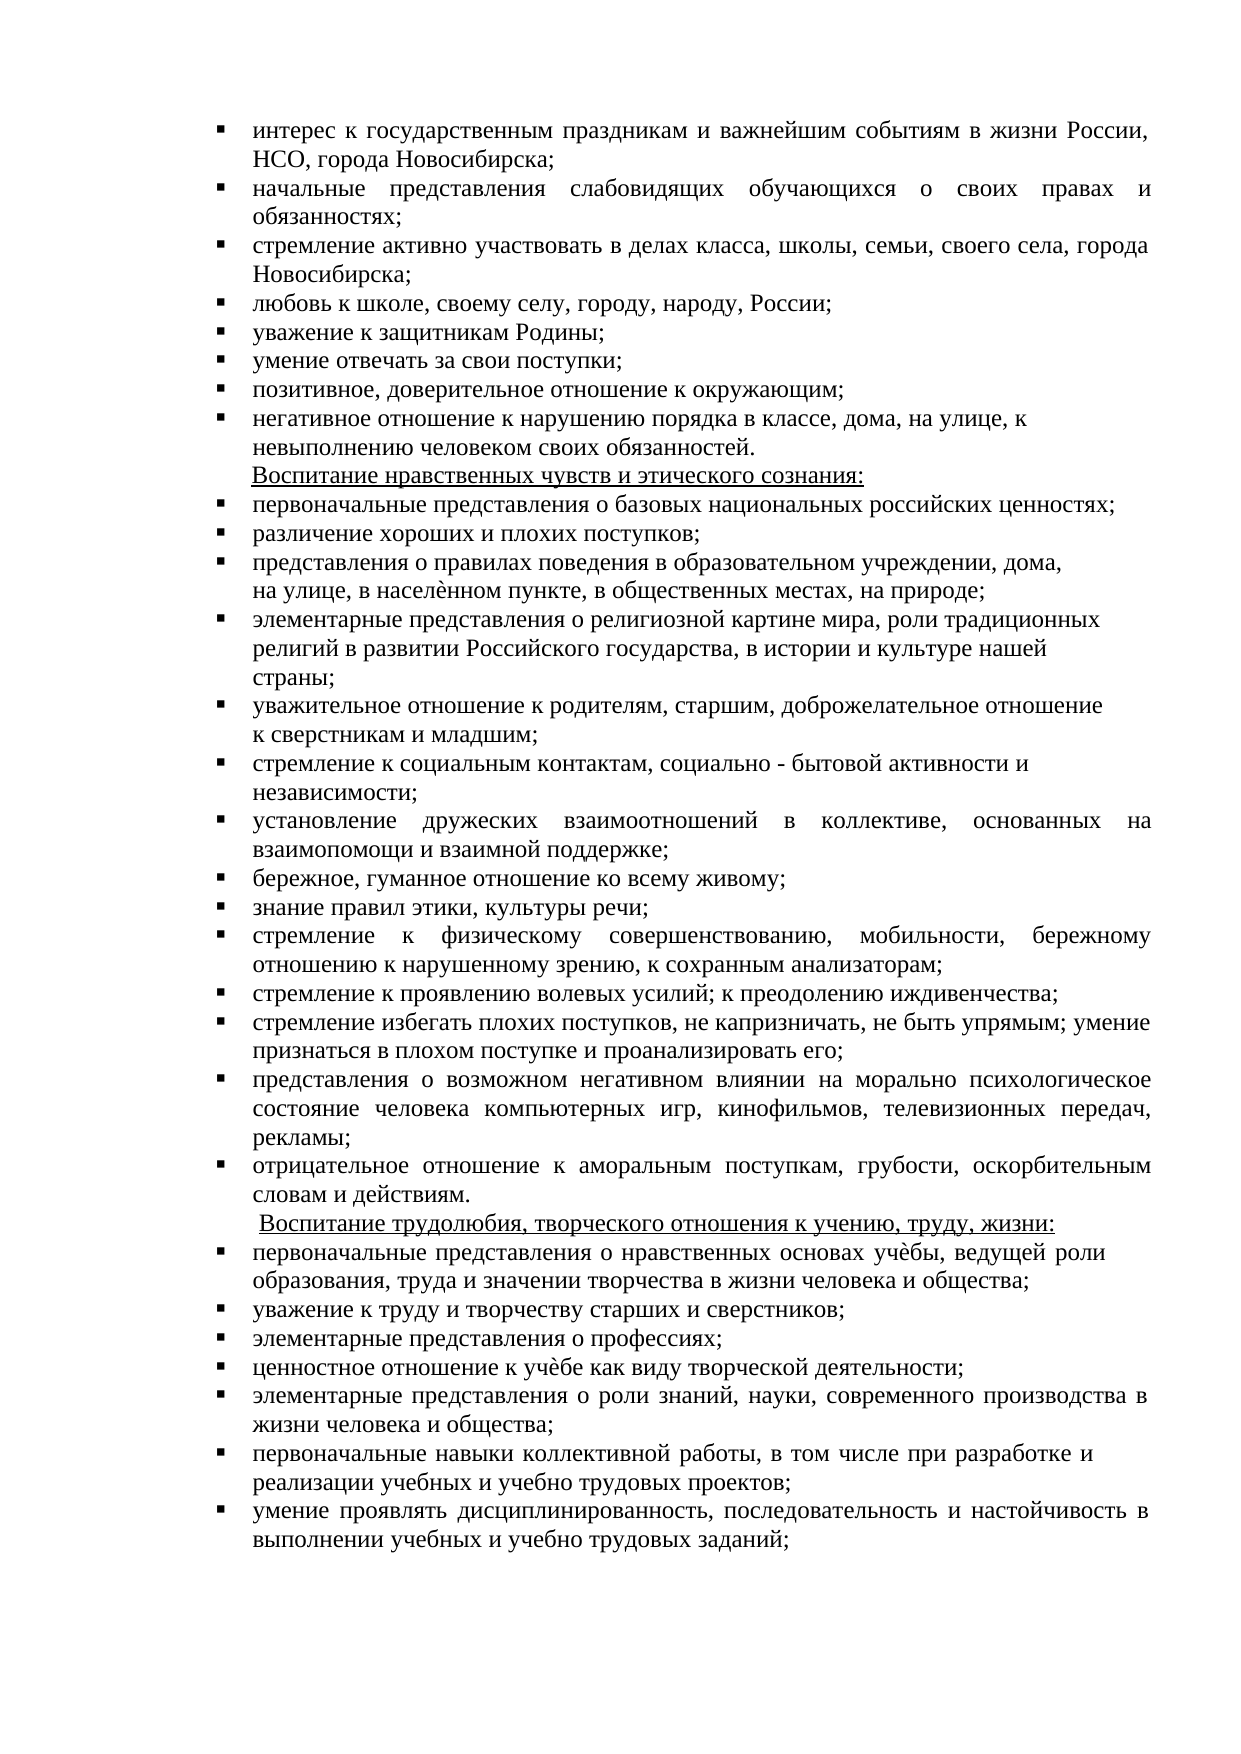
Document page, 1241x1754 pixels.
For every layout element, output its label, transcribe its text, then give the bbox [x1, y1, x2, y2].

list элементарные представления о профессиях; [215, 1323, 1176, 1352]
list стремление к социальным контактам, социально - бытовой активности и независимости; [215, 748, 1029, 805]
list установление дружеских взаимоотношений в коллективе, основанных на взаимопомощи и взаимной поддержке; [215, 805, 1152, 863]
list отрицательное отношение к аморальным поступкам, грубости, оскорбительным словам и действиям. [215, 1150, 1152, 1208]
list представления о возможном негативном влиянии на морально психологическое состояние человека компьютерных игр, кинофильмов, телевизионных передач, рекламы; [215, 1064, 1151, 1150]
list знание правил этики, культуры речи; [215, 892, 1176, 920]
list стремление к проявлению волевых усилий; к преодолению иждивенчества; [215, 978, 1176, 1007]
list первоначальные представления о нравственных основах учѐбы, ведущей роли образования, труда и значении творчества в жизни человека и общества; [215, 1237, 1151, 1294]
list интерес к государственным праздникам и важнейшим событиям в жизни России, НСО, города Новосибирска; [215, 115, 1151, 173]
list умение отвечать за свои поступки; [215, 345, 1176, 374]
list элементарные представления о религиозной картине мира, роли традиционных религий в развитии Российского государства, в истории и культуре нашей страны; [215, 604, 1135, 690]
text Воспитание нравственных чувств и этического сознания: [251, 460, 1176, 489]
list представления о правилах поведения в образовательном учреждении, дома, на улице, в населѐнном пункте, в общественных местах, на природе; [215, 547, 1093, 604]
list уважение к защитникам Родины; [215, 317, 1176, 345]
list любовь к школе, своему селу, городу, народу, России; [215, 288, 1176, 317]
list бережное, гуманное отношение ко всему живому; [215, 863, 1176, 892]
list умение проявлять дисциплинированность, последовательность и настойчивость в выполнении учебных и учебно трудовых заданий; [215, 1496, 1152, 1553]
list стремление избегать плохих поступков, не капризничать, не быть упрямым; умение признаться в плохом поступке и проанализировать его; [215, 1007, 1152, 1064]
list первоначальные навыки коллективной работы, в том числе при разработке и реализации учебных и учебно трудовых проектов; [215, 1438, 1151, 1496]
list уважительное отношение к родителям, старшим, доброжелательное отношение к сверстникам и младшим; [215, 690, 1121, 748]
list начальные представления слабовидящих обучающихся о своих правах и обязанностях; [215, 173, 1152, 230]
text Воспитание трудолюбия, творческого отношения к учению, труду, жизни: [259, 1208, 1176, 1237]
list различение хороших и плохих поступков; [215, 518, 1176, 547]
list первоначальные представления о базовых национальных российских ценностях; [215, 489, 1176, 518]
list стремление активно участвовать в делах класса, школы, семьи, своего села, города Новосибирска; [215, 230, 1151, 288]
list негативное отношение к нарушению порядка в классе, дома, на улице, к невыполнению человеком своих обязанностей. [215, 403, 1151, 460]
list элементарные представления о роли знаний, науки, современного производства в жизни человека и общества; [215, 1381, 1151, 1438]
list ценностное отношение к учѐбе как виду творческой деятельности; [215, 1352, 1176, 1380]
list стремление к физическому совершенствованию, мобильности, бережному отношению к нарушенному зрению, к сохранным анализаторам; [215, 920, 1152, 978]
list позитивное, доверительное отношение к окружающим; [215, 374, 1176, 403]
list уважение к труду и творчеству старших и сверстников; [215, 1294, 1176, 1323]
